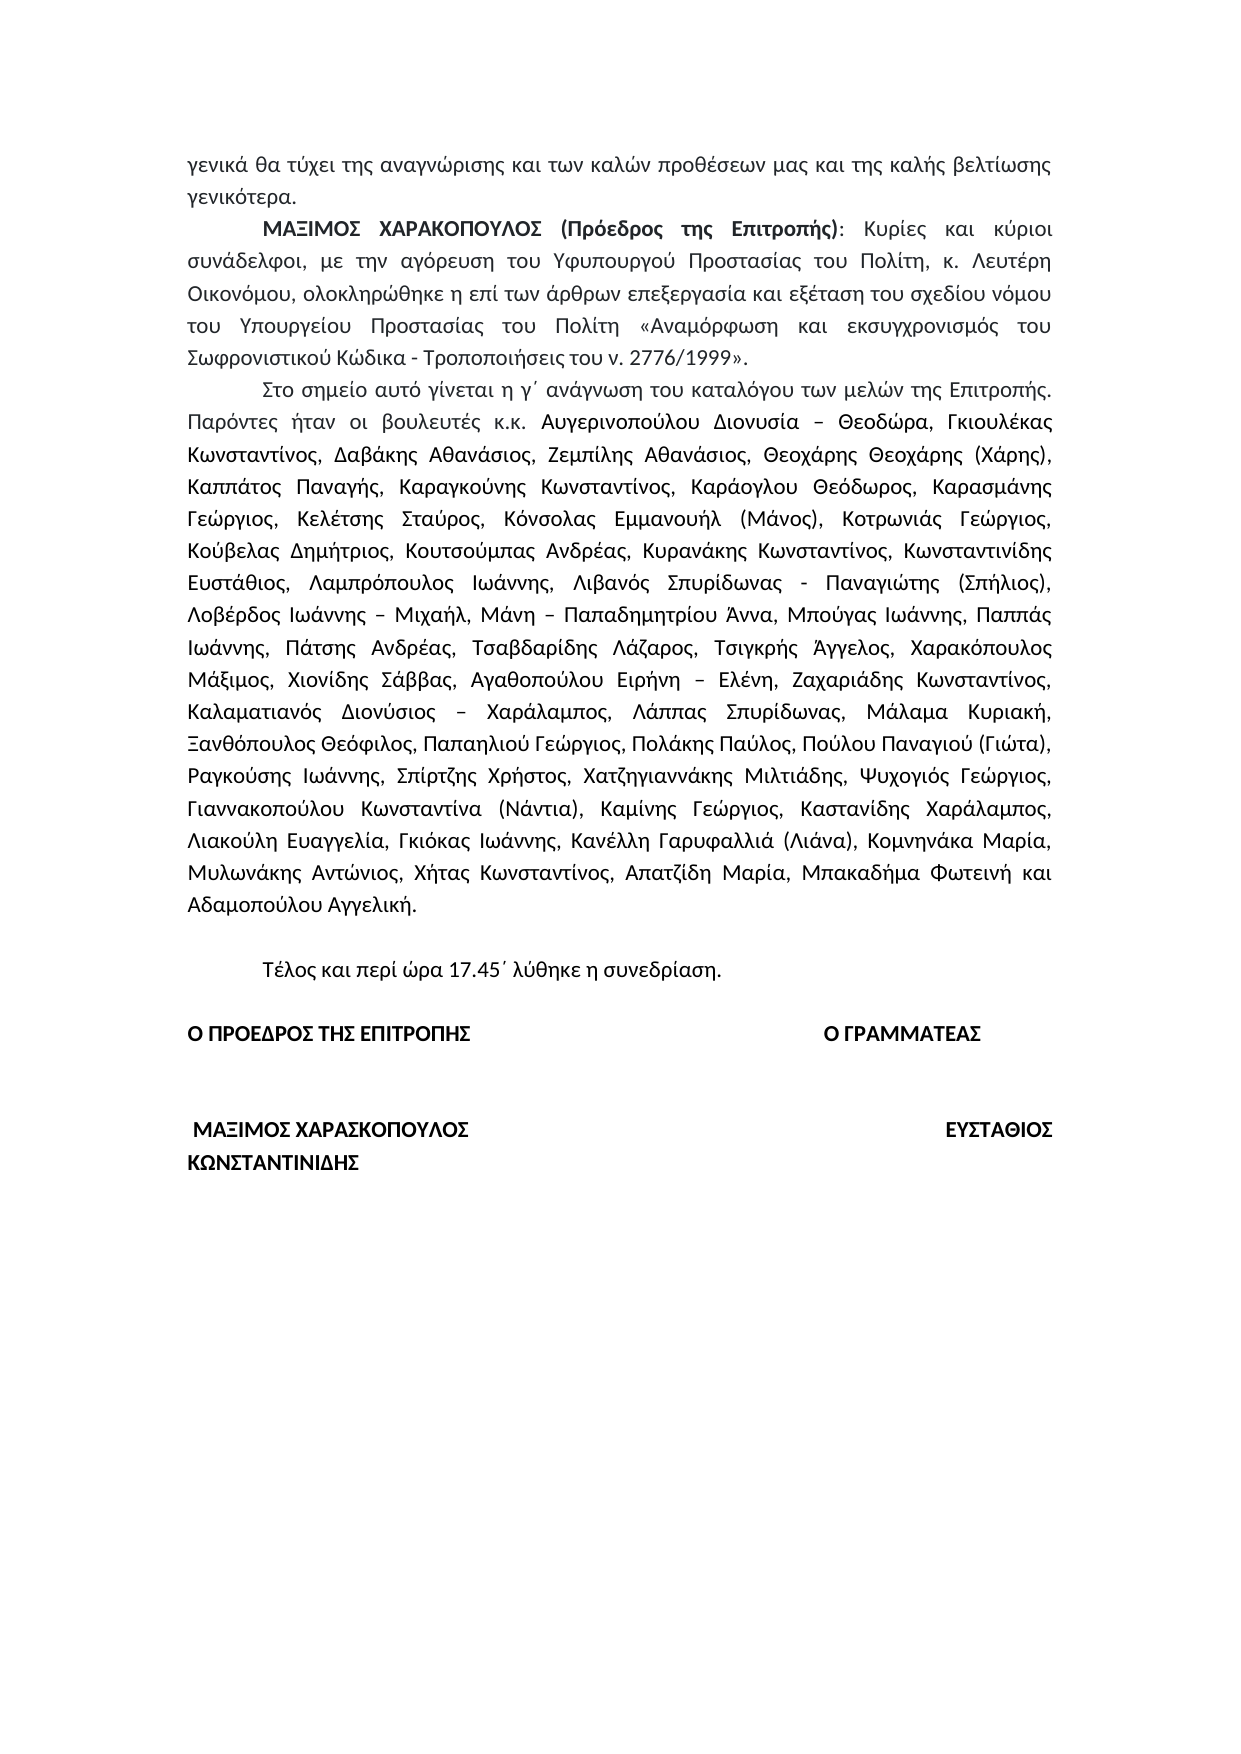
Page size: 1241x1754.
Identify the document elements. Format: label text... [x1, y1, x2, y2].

text Τέλος και περί ώρα 17.45΄ λύθηκε η συνεδρίαση. [187, 955, 1053, 983]
text ΜΑΞΙΜΟΣ ΧΑΡΑΚΟΠΟΥΛΟΣ (Πρόεδρος της Επιτροπής): Κυρίες και κύριοι συνάδελφοι, με την αγόρευση του Υφυπουργού Προστασίας του Πολίτη, κ. Λευτέρη Οικονόμου, ολοκληρώθηκε η επί των άρθρων επεξεργασία και εξέταση του σχεδίου νόμου του Υπουργείου Προστασίας του Πολίτη «Αναμόρφωση και εκσυγχρονισμός του Σωφρονιστικού Κώδικα - Τροποποιήσεις του ν. 2776/1999». [187, 214, 1053, 371]
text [187, 150, 1053, 210]
text Στο σημείο αυτό γίνεται η γ΄ ανάγνωση του καταλόγου των μελών της Επιτροπής. Παρόντες ήταν οι βουλευτές κ.κ. Αυγερινοπούλου Διονυσία – Θεοδώρα, Γκιουλέκας Κωνσταντίνος, Δαβάκης Αθανάσιος, Ζεμπίλης Αθανάσιος, Θεοχάρης Θεοχάρης (Χάρης), Καππάτος Παναγής, Καραγκούνης Κωνσταντίνος, Καράογλου Θεόδωρος, Καρασμάνης Γεώργιος, Κελέτσης Σταύρος, Κόνσολας Εμμανουήλ (Μάνος), Κοτρωνιάς Γεώργιος, Κούβελας Δημήτριος, Κουτσούμπας Ανδρέας, Κυρανάκης Κωνσταντίνος, Κωνσταντινίδης Ευστάθιος, Λαμπρόπουλος Ιωάννης, Λιβανός Σπυρίδωνας - Παναγιώτης (Σπήλιος), Λοβέρδος Ιωάννης – Μιχαήλ, Μάνη – Παπαδημητρίου Άννα, Μπούγας Ιωάννης, Παππάς Ιωάννης, Πάτσης Ανδρέας, Τσαβδαρίδης Λάζαρος, Τσιγκρής Άγγελος, Χαρακόπουλος Μάξιμος, Χιονίδης Σάββας, Αγαθοπούλου Ειρήνη – Ελένη, Ζαχαριάδης Κωνσταντίνος, Καλαματιανός Διονύσιος – Χαράλαμπος, Λάππας Σπυρίδωνας, Μάλαμα Κυριακή, Ξανθόπουλος Θεόφιλος, Παπαηλιού Γεώργιος, Πολάκης Παύλος, Πούλου Παναγιού (Γιώτα), Ραγκούσης Ιωάννης, Σπίρτζης Χρήστος, Χατζηγιαννάκης Μιλτιάδης, Ψυχογιός Γεώργιος, Γιαννακοπούλου Κωνσταντίνα (Νάντια), Καμίνης Γεώργιος, Καστανίδης Χαράλαμπος, Λιακούλη Ευαγγελία, Γκιόκας Ιωάννης, Κανέλλη Γαρυφαλλιά (Λιάνα), Κομνηνάκα Μαρία, Μυλωνάκης Αντώνιος, Χήτας Κωνσταντίνος, Απατζίδη Μαρία, Μπακαδήμα Φωτεινή και Αδαμοπούλου Αγγελική. [187, 375, 1053, 918]
text Ο ΠΡΟΕΔΡΟΣ ΤΗΣ ΕΠΙΤΡΟΠΗΣ Ο ΓΡΑΜΜΑΤΕΑΣ [187, 1019, 1053, 1047]
text ΜΑΞΙΜΟΣ ΧΑΡΑΣΚΟΠΟΥΛΟΣ ΕΥΣΤΑΘΙΟΣ ΚΩΝΣΤΑΝΤΙΝΙΔΗΣ [187, 1116, 1053, 1176]
